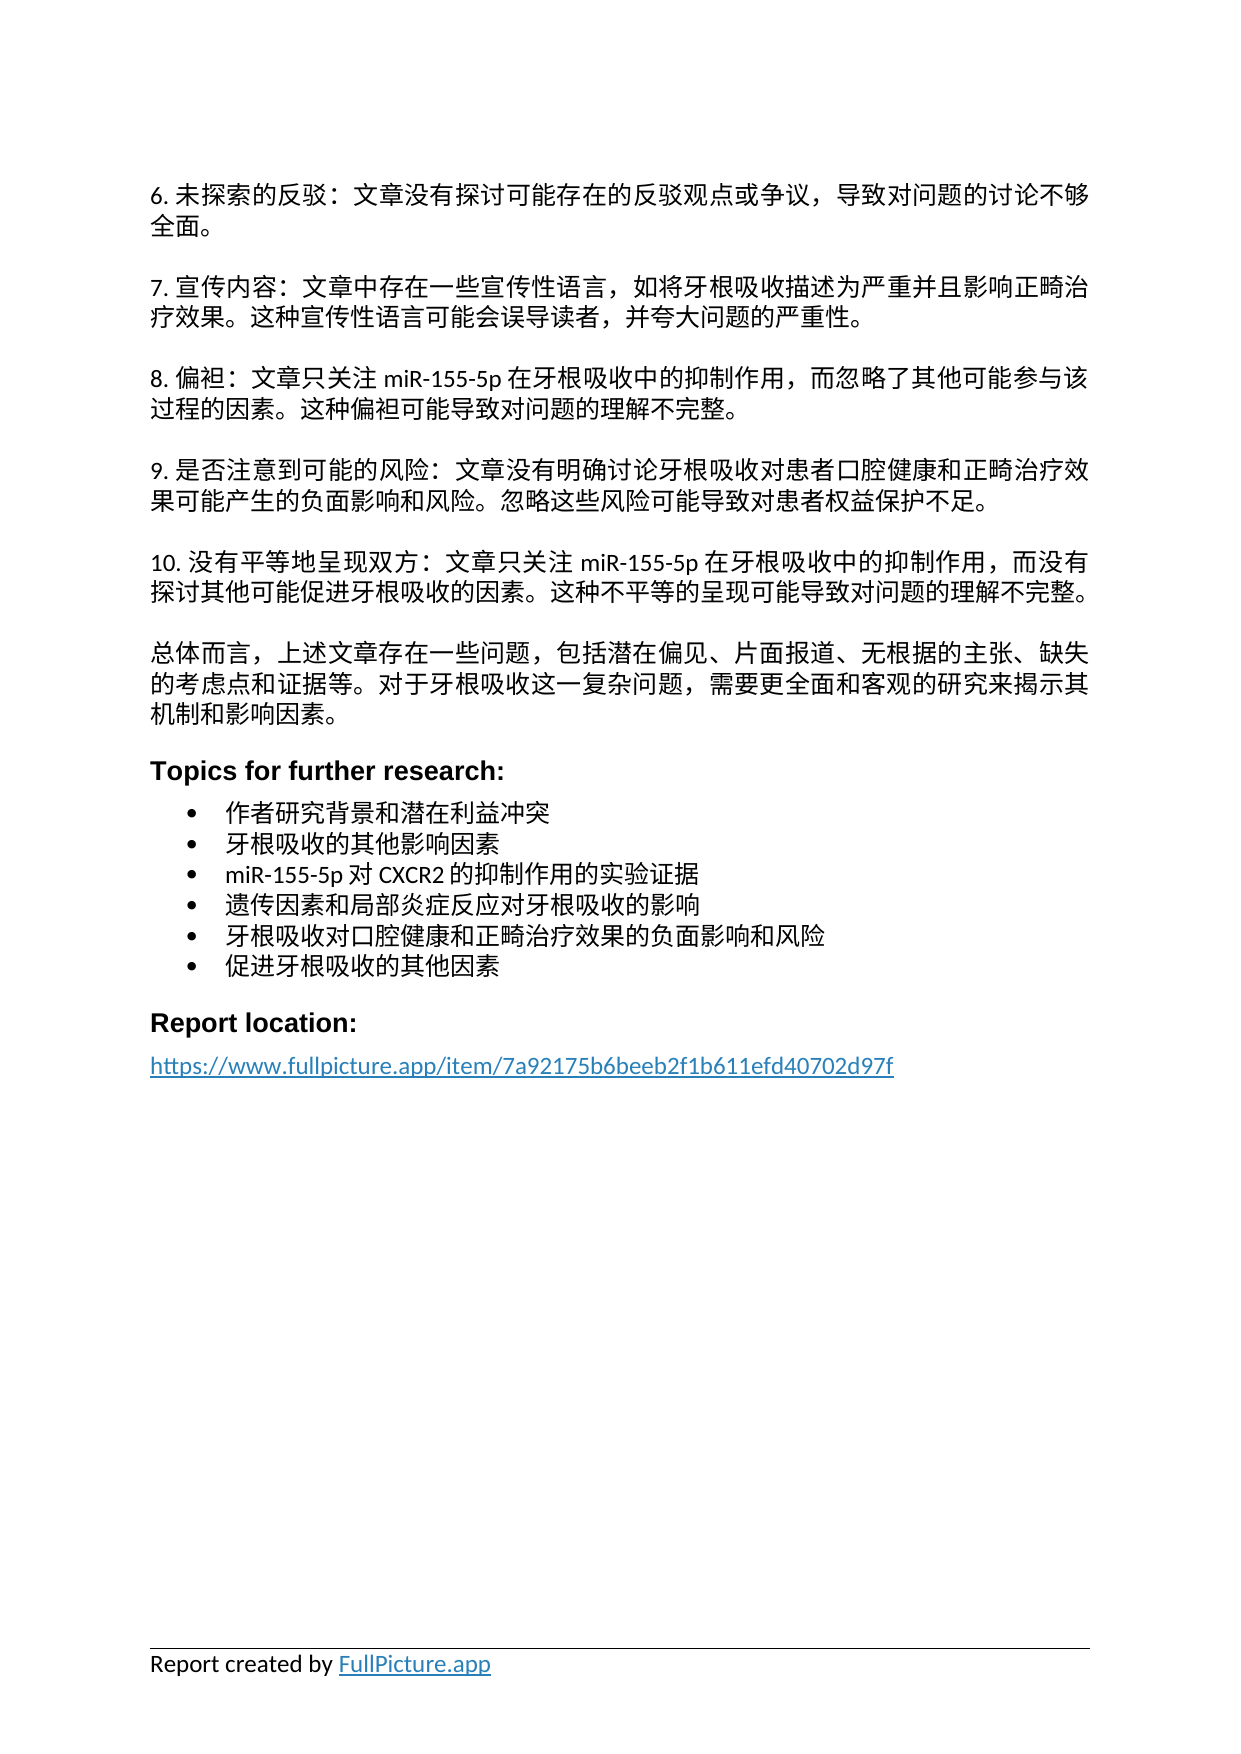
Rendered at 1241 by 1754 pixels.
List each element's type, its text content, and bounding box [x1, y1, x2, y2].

list 遗传因素和局部炎症反应对牙根吸收的影响 [187, 890, 1090, 921]
text 9. 是否注意到可能的风险：文章没有明确讨论牙根吸收对患者口腔健康和正畸治疗效果可能产生的负面影响和风险。忽略这些风险可能导致对患者权益保护不足。 [150, 455, 1090, 516]
list 牙根吸收的其他影响因素 [187, 829, 1090, 860]
text 10. 没有平等地呈现双方：文章只关注miR-155-5p在牙根吸收中的抑制作用，而没有探讨其他可能促进牙根吸收的因素。这种不平等的呈现可能导致对问题的理解不完整。 [150, 547, 1090, 608]
text https://www.fullpicture.app/item/7a92175b6beeb2f1b611efd40702d97f [150, 1051, 1090, 1081]
list 促进牙根吸收的其他因素 [187, 951, 1090, 982]
list miR-155-5p对CXCR2的抑制作用的实验证据 [187, 860, 1090, 890]
list 作者研究背景和潜在利益冲突 [187, 799, 1090, 829]
text 7. 宣传内容：文章中存在一些宣传性语言，如将牙根吸收描述为严重并且影响正畸治疗效果。这种宣传性语言可能会误导读者，并夸大问题的严重性。 [150, 272, 1090, 333]
subtitle Topics for further research: [150, 755, 1090, 786]
text 6. 未探索的反驳：文章没有探讨可能存在的反驳观点或争议，导致对问题的讨论不够全面。 [150, 181, 1090, 242]
subtitle Report location: [150, 1007, 1090, 1038]
list 牙根吸收对口腔健康和正畸治疗效果的负面影响和风险 [187, 921, 1090, 951]
text 8. 偏袒：文章只关注miR-155-5p在牙根吸收中的抑制作用，而忽略了其他可能参与该过程的因素。这种偏袒可能导致对问题的理解不完整。 [150, 364, 1090, 425]
text 总体而言，上述文章存在一些问题，包括潜在偏见、片面报道、无根据的主张、缺失的考虑点和证据等。对于牙根吸收这一复杂问题，需要更全面和客观的研究来揭示其机制和影响因素。 [150, 638, 1090, 730]
